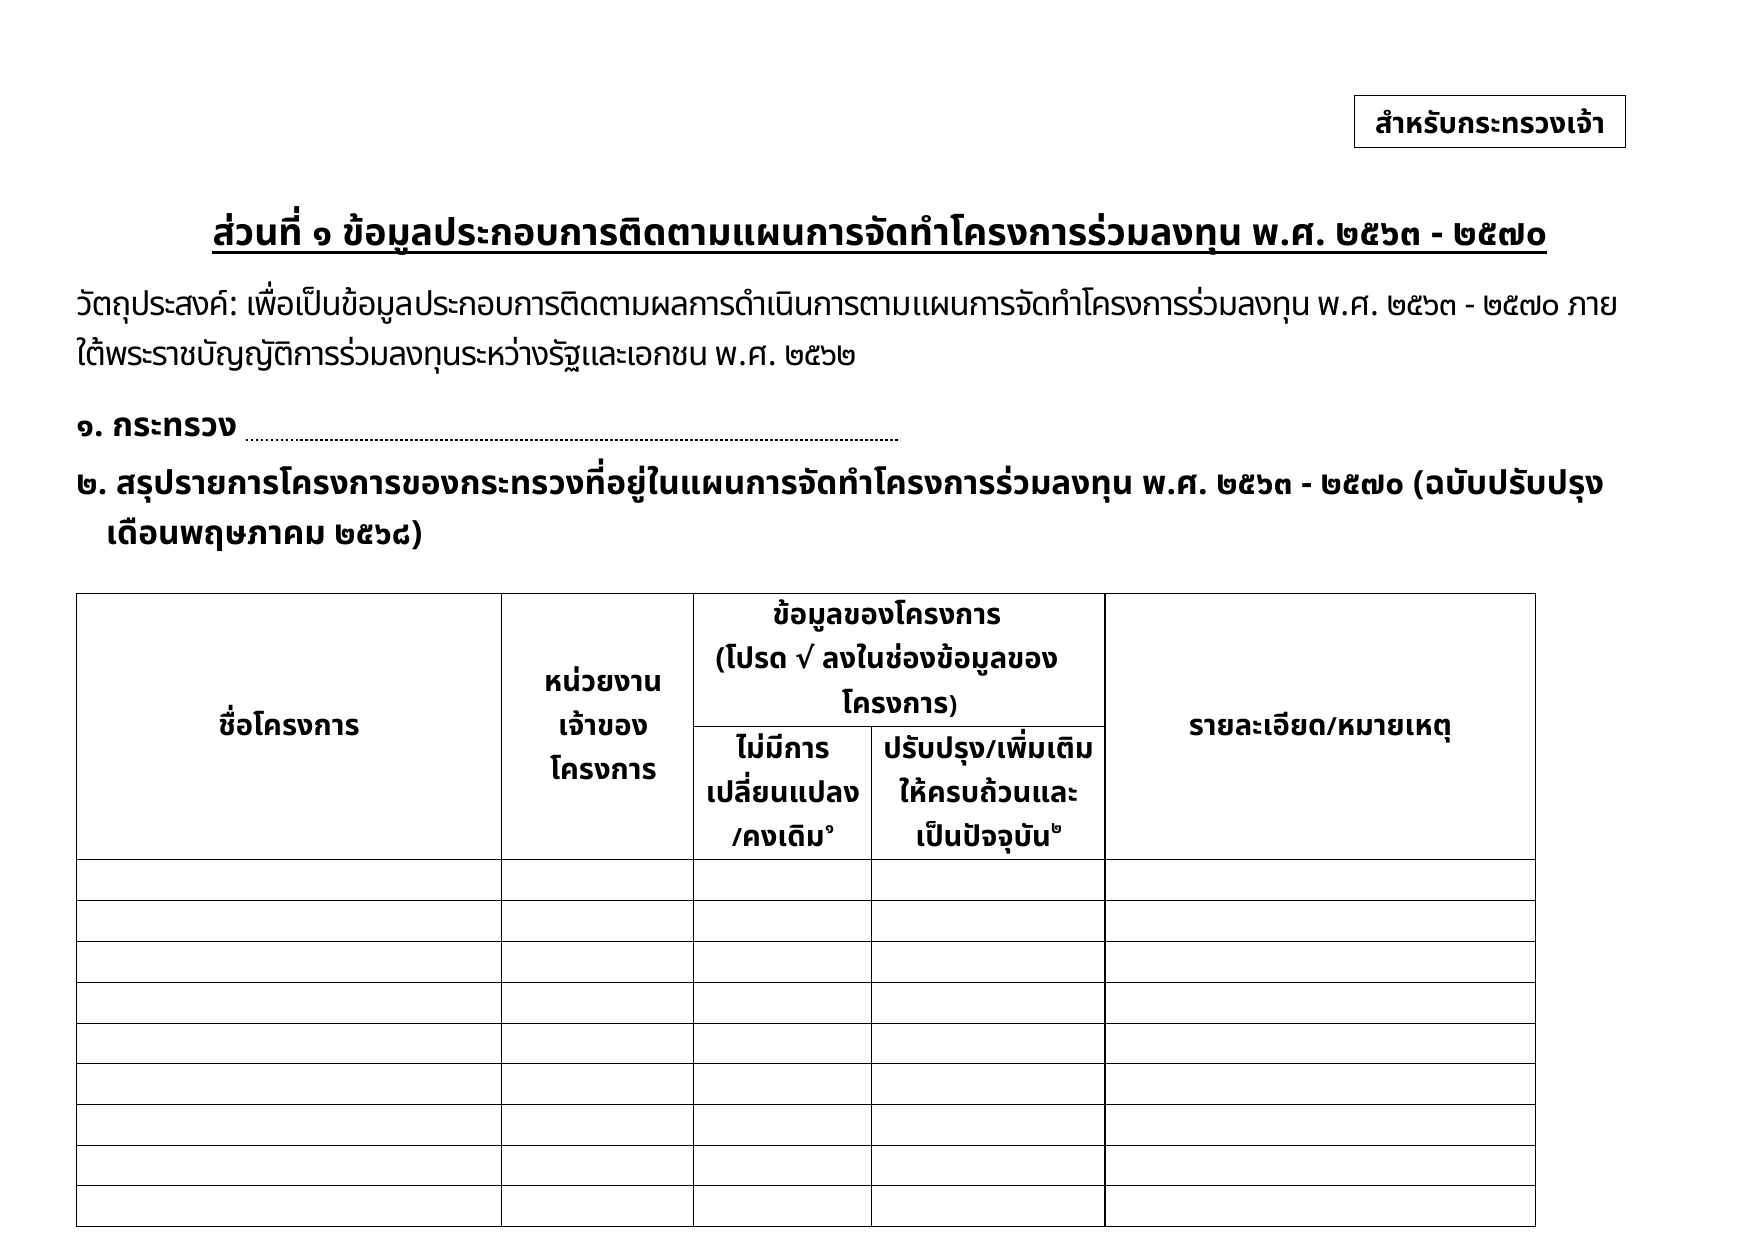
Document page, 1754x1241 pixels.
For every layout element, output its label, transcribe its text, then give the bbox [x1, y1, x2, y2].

table_header หน่วยงาน เจ้าของโครงการ [502, 594, 693, 859]
table_cell [1106, 1064, 1535, 1104]
table_cell [694, 942, 871, 982]
table_cell [1106, 942, 1535, 982]
text ๑. กระทรวง [76, 400, 1609, 451]
table_cell [694, 1105, 871, 1144]
table_cell [77, 1146, 501, 1185]
table_cell [502, 1186, 693, 1226]
table_cell [502, 942, 693, 982]
table_cell [1106, 1186, 1535, 1226]
table_cell [694, 1186, 871, 1226]
table_header ข้อมูลของโครงการ (โปรด √ ลงในช่องข้อมูลของโครงการ) [694, 594, 1104, 726]
table_cell [77, 1105, 501, 1144]
table_cell [77, 942, 501, 982]
table_cell ปรับปรุง/เพิ่มเติม ให้ครบถ้วนและเป็นปัจจุบัน๒ [872, 727, 1104, 859]
table_cell [1106, 860, 1535, 900]
table_cell [694, 1064, 871, 1104]
text วัตถุประสงค์: เพื่อเป็นข้อมูลประกอบการติดตามผลการดำเนินการตามแผนการจัดทำโครงการร่วมลงทุน พ.ศ. ๒๕๖๓ - ๒๕๗๐ ภายใต้พระราชบัญญัติการร่วมลงทุนระหว่างรัฐและเอกชน พ.ศ. ๒๕๖๒ [76, 279, 1641, 381]
table_cell [694, 860, 871, 900]
table_cell [77, 983, 501, 1022]
table_cell [1106, 983, 1535, 1022]
text ส่วนที่ ๑ ข้อมูลประกอบการติดตามแผนการจัดทำโครงการร่วมลงทุน พ.ศ. ๒๕๖๓ - ๒๕๗๐ [150, 206, 1609, 262]
table_cell [872, 983, 1104, 1022]
table_cell [502, 860, 693, 900]
table_cell [694, 1146, 871, 1185]
table_cell [77, 1064, 501, 1104]
table_cell [77, 1186, 501, 1226]
table_cell [502, 1146, 693, 1185]
table_cell [77, 901, 501, 941]
table_cell [502, 983, 693, 1022]
table_header รายละเอียด/หมายเหตุ [1106, 594, 1535, 859]
table_cell [1106, 1024, 1535, 1063]
text ๒. สรุปรายการโครงการของกระทรวงที่อยู่ในแผนการจัดทำโครงการร่วมลงทุน พ.ศ. ๒๕๖๓ - ๒๕๗๐ (ฉบับปรับปรุงเดือนพฤษภาคม ๒๕๖๘) [76, 458, 1609, 560]
table_cell [502, 901, 693, 941]
table_cell [77, 860, 501, 900]
table_cell [502, 1105, 693, 1144]
table_cell [77, 1024, 501, 1063]
table_cell [872, 942, 1104, 982]
table_cell [694, 901, 871, 941]
table_cell [872, 1186, 1104, 1226]
table_cell [872, 1064, 1104, 1104]
table_cell [872, 901, 1104, 941]
table_cell [872, 860, 1104, 900]
table_cell [872, 1024, 1104, 1063]
table_cell [694, 1024, 871, 1063]
table_cell [872, 1146, 1104, 1185]
table_cell [1106, 1146, 1535, 1185]
table_cell [1106, 901, 1535, 941]
table_cell [872, 1105, 1104, 1144]
table_header ชื่อโครงการ [77, 594, 501, 859]
table_cell [1106, 1105, 1535, 1144]
table_cell [694, 983, 871, 1022]
table_cell [502, 1024, 693, 1063]
table_cell [502, 1064, 693, 1104]
table_cell ไม่มีการเปลี่ยนแปลง /คงเดิม๑ [694, 727, 871, 859]
